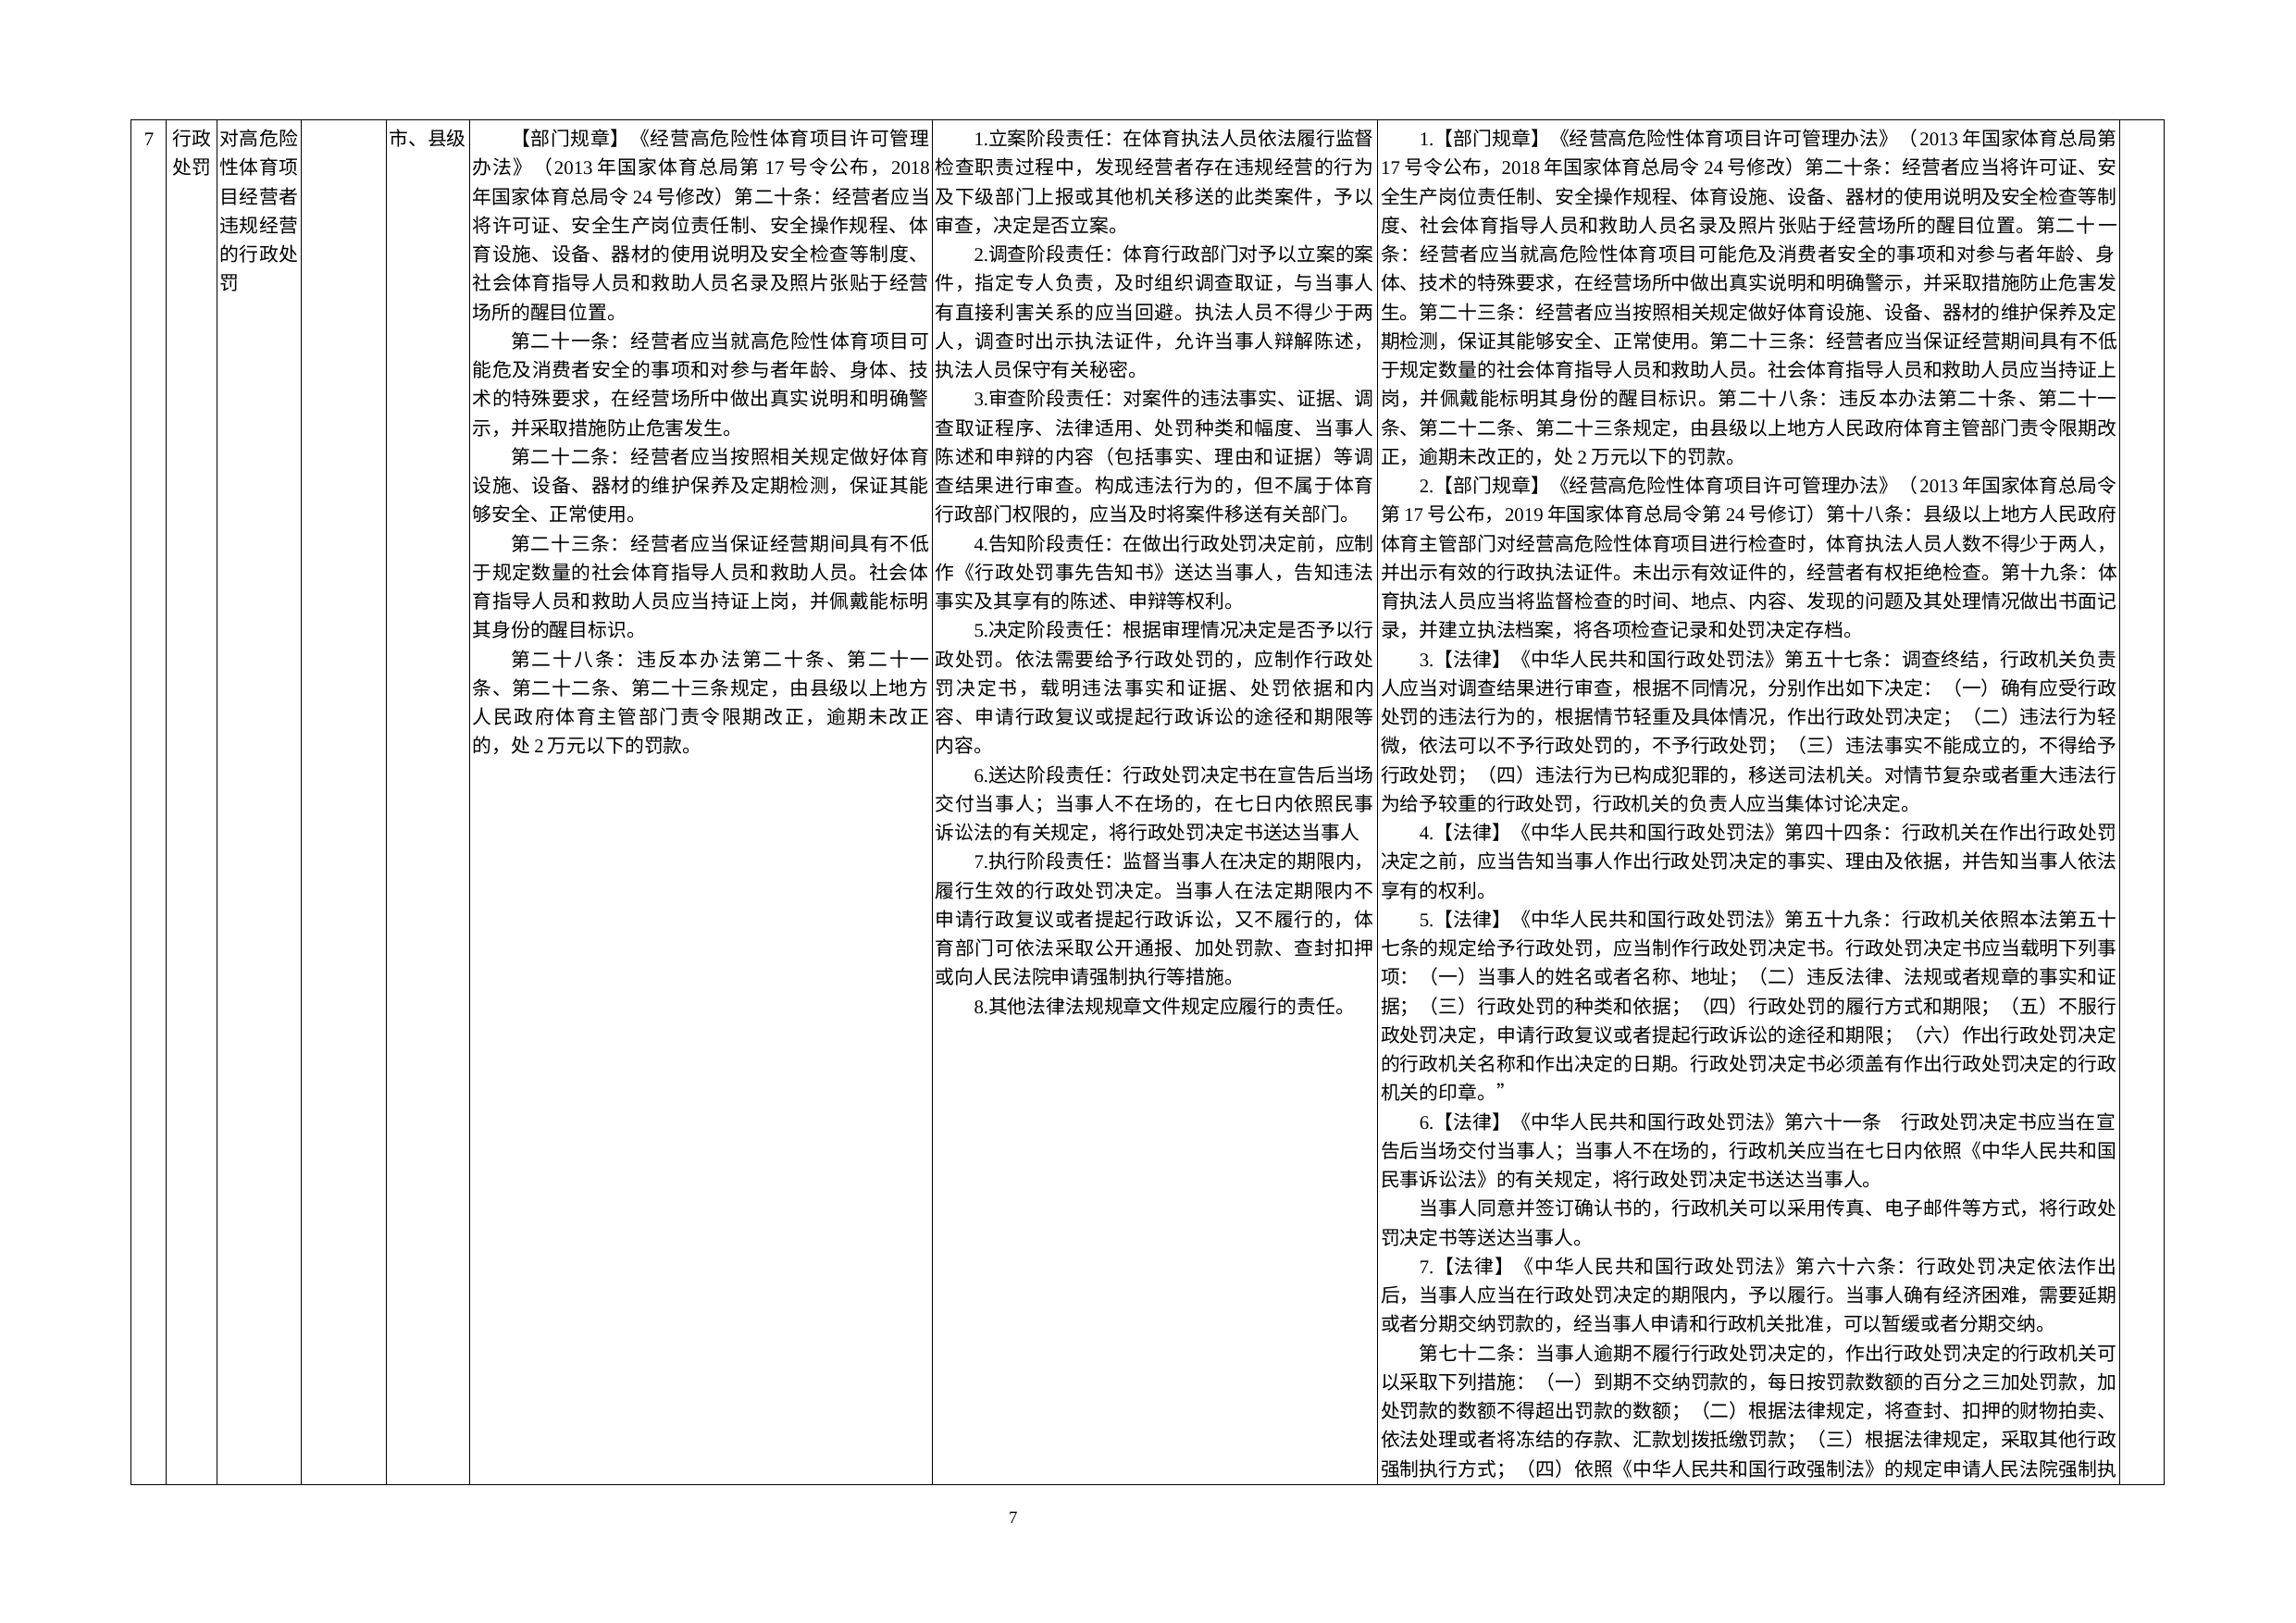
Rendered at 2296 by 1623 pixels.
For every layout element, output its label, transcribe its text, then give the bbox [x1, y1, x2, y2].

table_cell [2120, 120, 2164, 1484]
table_cell [302, 120, 386, 1484]
table_cell 7 [131, 120, 166, 1484]
table_cell 行政处罚 [167, 120, 217, 1484]
table_cell 市、县级 [387, 120, 469, 1484]
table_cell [217, 120, 301, 1484]
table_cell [933, 120, 1377, 1484]
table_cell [470, 120, 932, 1484]
